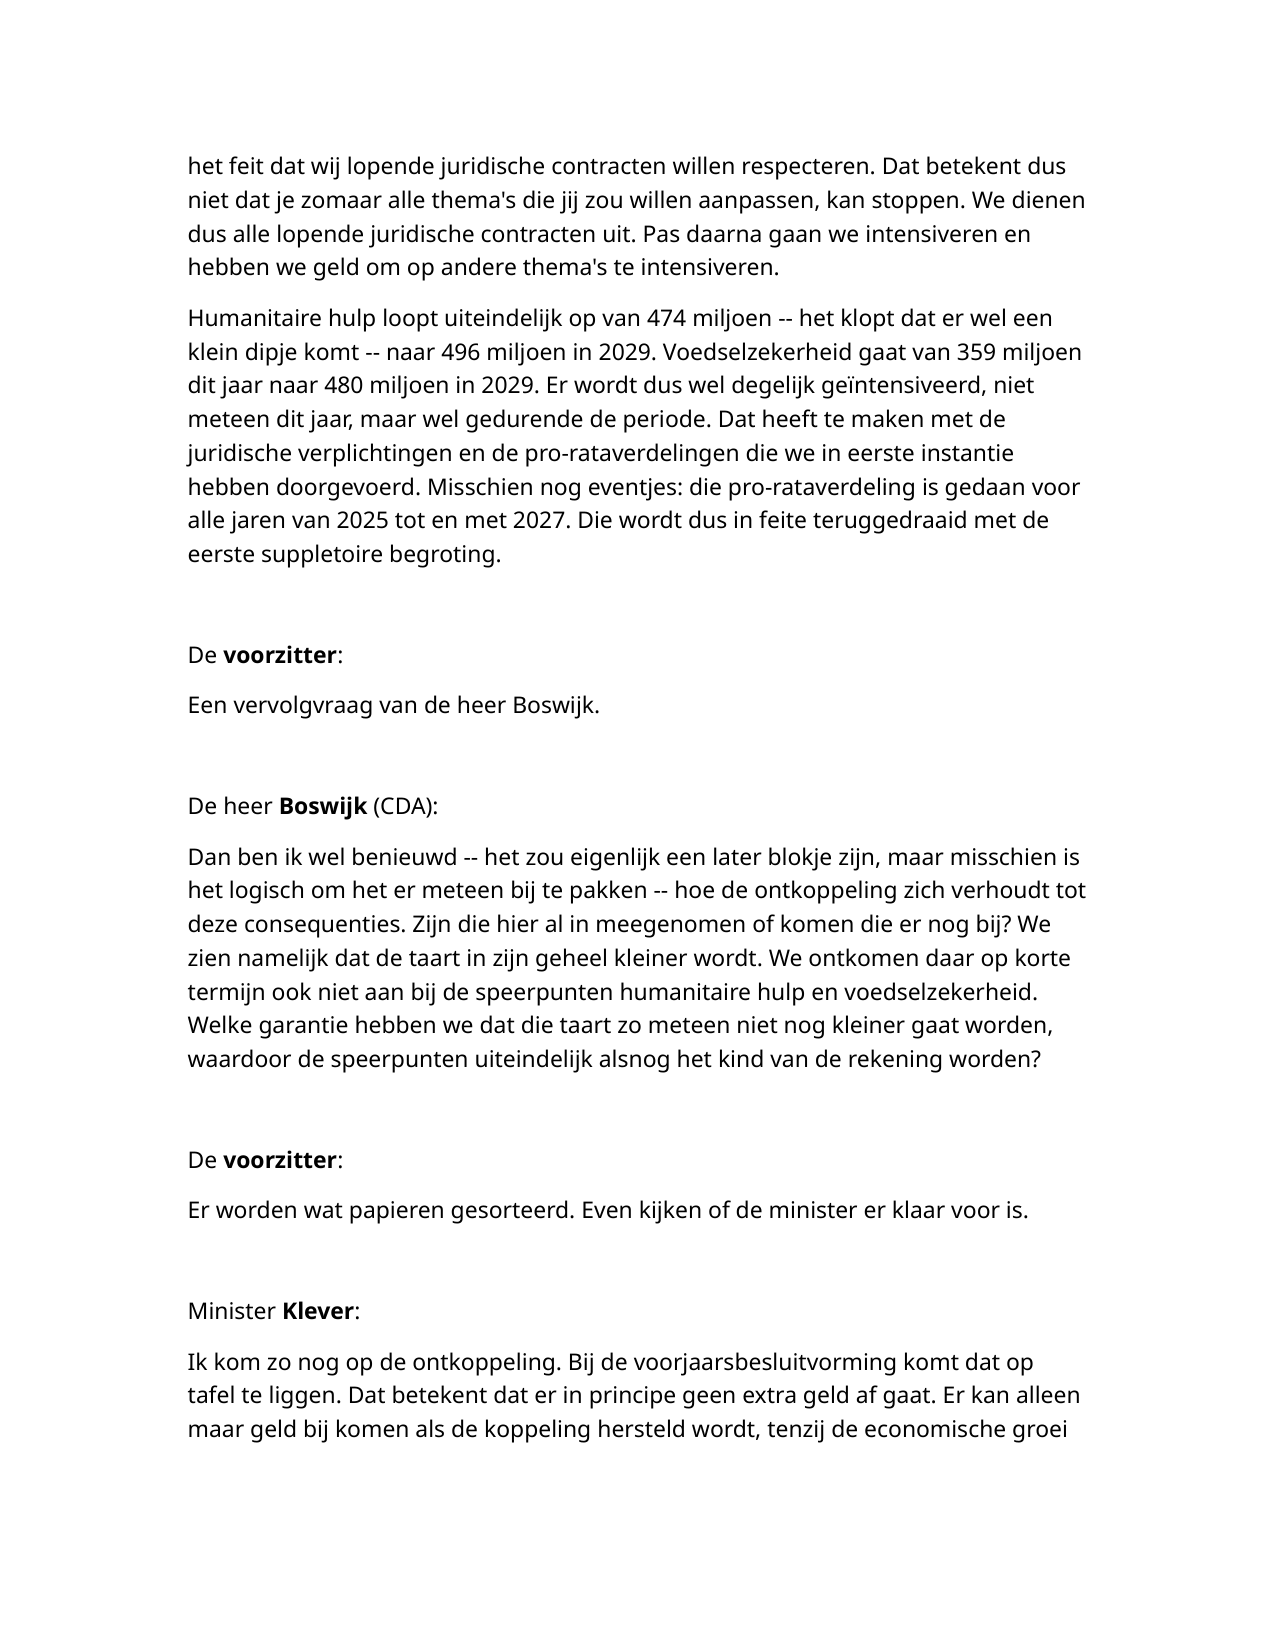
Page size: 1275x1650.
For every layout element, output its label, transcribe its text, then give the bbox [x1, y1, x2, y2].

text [187, 1345, 1087, 1444]
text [187, 150, 1087, 282]
text De voorzitter: [187, 639, 1087, 670]
text Dan ben ik wel benieuwd -- het zou eigenlijk een later blokje zijn, maar misschien is het logisch om het er meteen bij te pakken -- hoe de ontkoppeling zich verhoudt tot deze consequenties. Zijn die hier al in meegenomen of komen die er nog bij? We zien namelijk dat de taart in zijn geheel kleiner wordt. We ontkomen daar op korte termijn ook niet aan bij de speerpunten humanitaire hulp en voedselzekerheid. Welke garantie hebben we dat die taart zo meteen niet nog kleiner gaat worden, waardoor de speerpunten uiteindelijk alsnog het kind van de rekening worden? [187, 840, 1087, 1074]
text Een vervolgvraag van de heer Boswijk. [187, 689, 1087, 720]
text De voorzitter: [187, 1144, 1087, 1175]
text De heer Boswijk (CDA): [187, 790, 1087, 821]
text Humanitaire hulp loopt uiteindelijk op van 474 miljoen -- het klopt dat er wel een klein dipje komt -- naar 496 miljoen in 2029. Voedselzekerheid gaat van 359 miljoen dit jaar naar 480 miljoen in 2029. Er wordt dus wel degelijk geïntensiveerd, niet meteen dit jaar, maar wel gedurende de periode. Dat heeft te maken met de juridische verplichtingen en de pro-rataverdelingen die we in eerste instantie hebben doorgevoerd. Misschien nog eventjes: die pro-rataverdeling is gedaan voor alle jaren van 2025 tot en met 2027. Die wordt dus in feite teruggedraaid met de eerste suppletoire begroting. [187, 302, 1087, 569]
text Minister Klever: [187, 1295, 1087, 1326]
text Er worden wat papieren gesorteerd. Even kijken of de minister er klaar voor is. [187, 1194, 1087, 1225]
